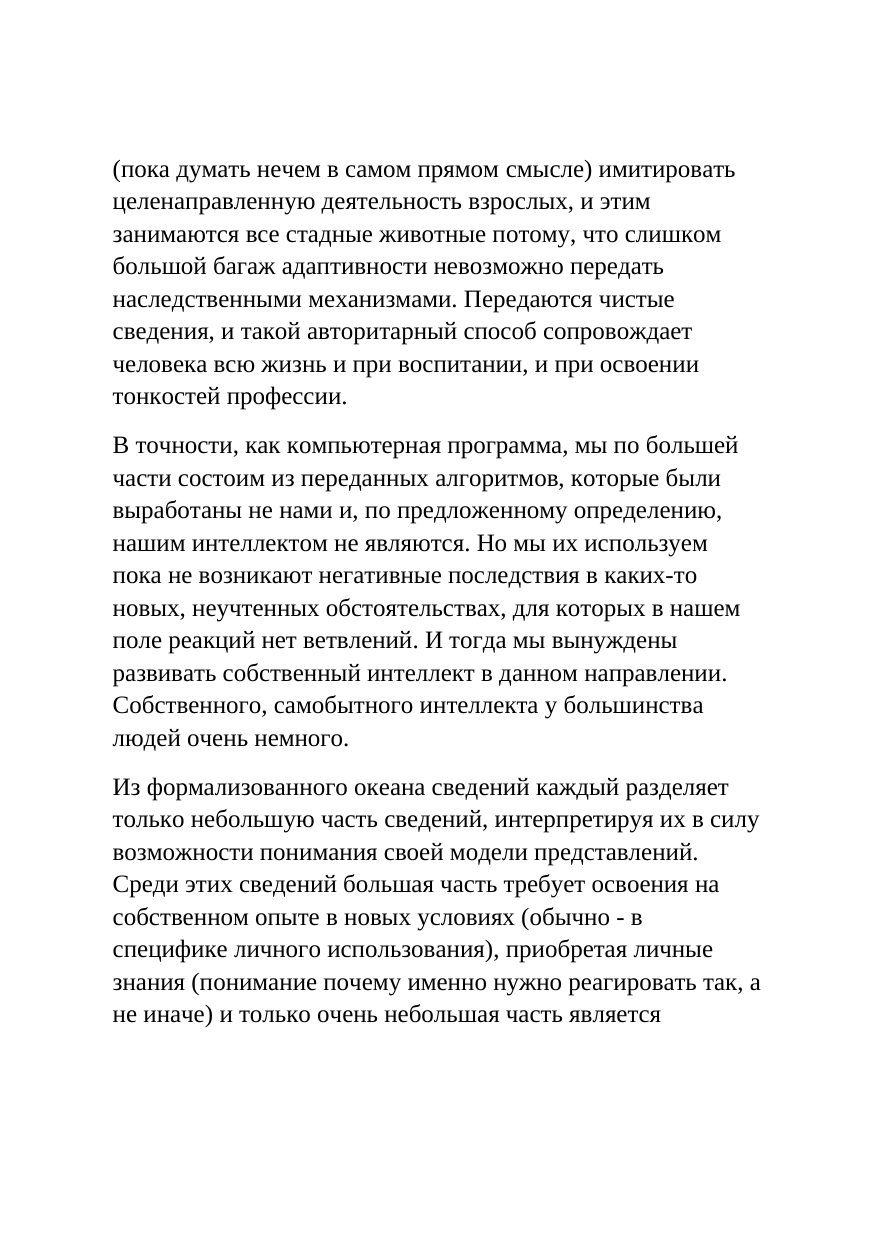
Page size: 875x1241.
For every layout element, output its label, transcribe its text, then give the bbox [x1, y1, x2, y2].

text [112, 768, 762, 1028]
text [112, 150, 762, 410]
text В точности, как компьютерная программа, мы по большей части состоим из переданных алгоритмов, которые были выработаны не нами и, по предложенному определению, нашим интеллектом не являются. Но мы их используем пока не возникают негативные последствия в каких-то новых, неучтенных обстоятельствах, для которых в нашем поле реакций нет ветвлений. И тогда мы вынуждены развивать собственный интеллект в данном направлении. Собственного, самобытного интеллекта у большинства людей очень немного. [112, 427, 762, 752]
